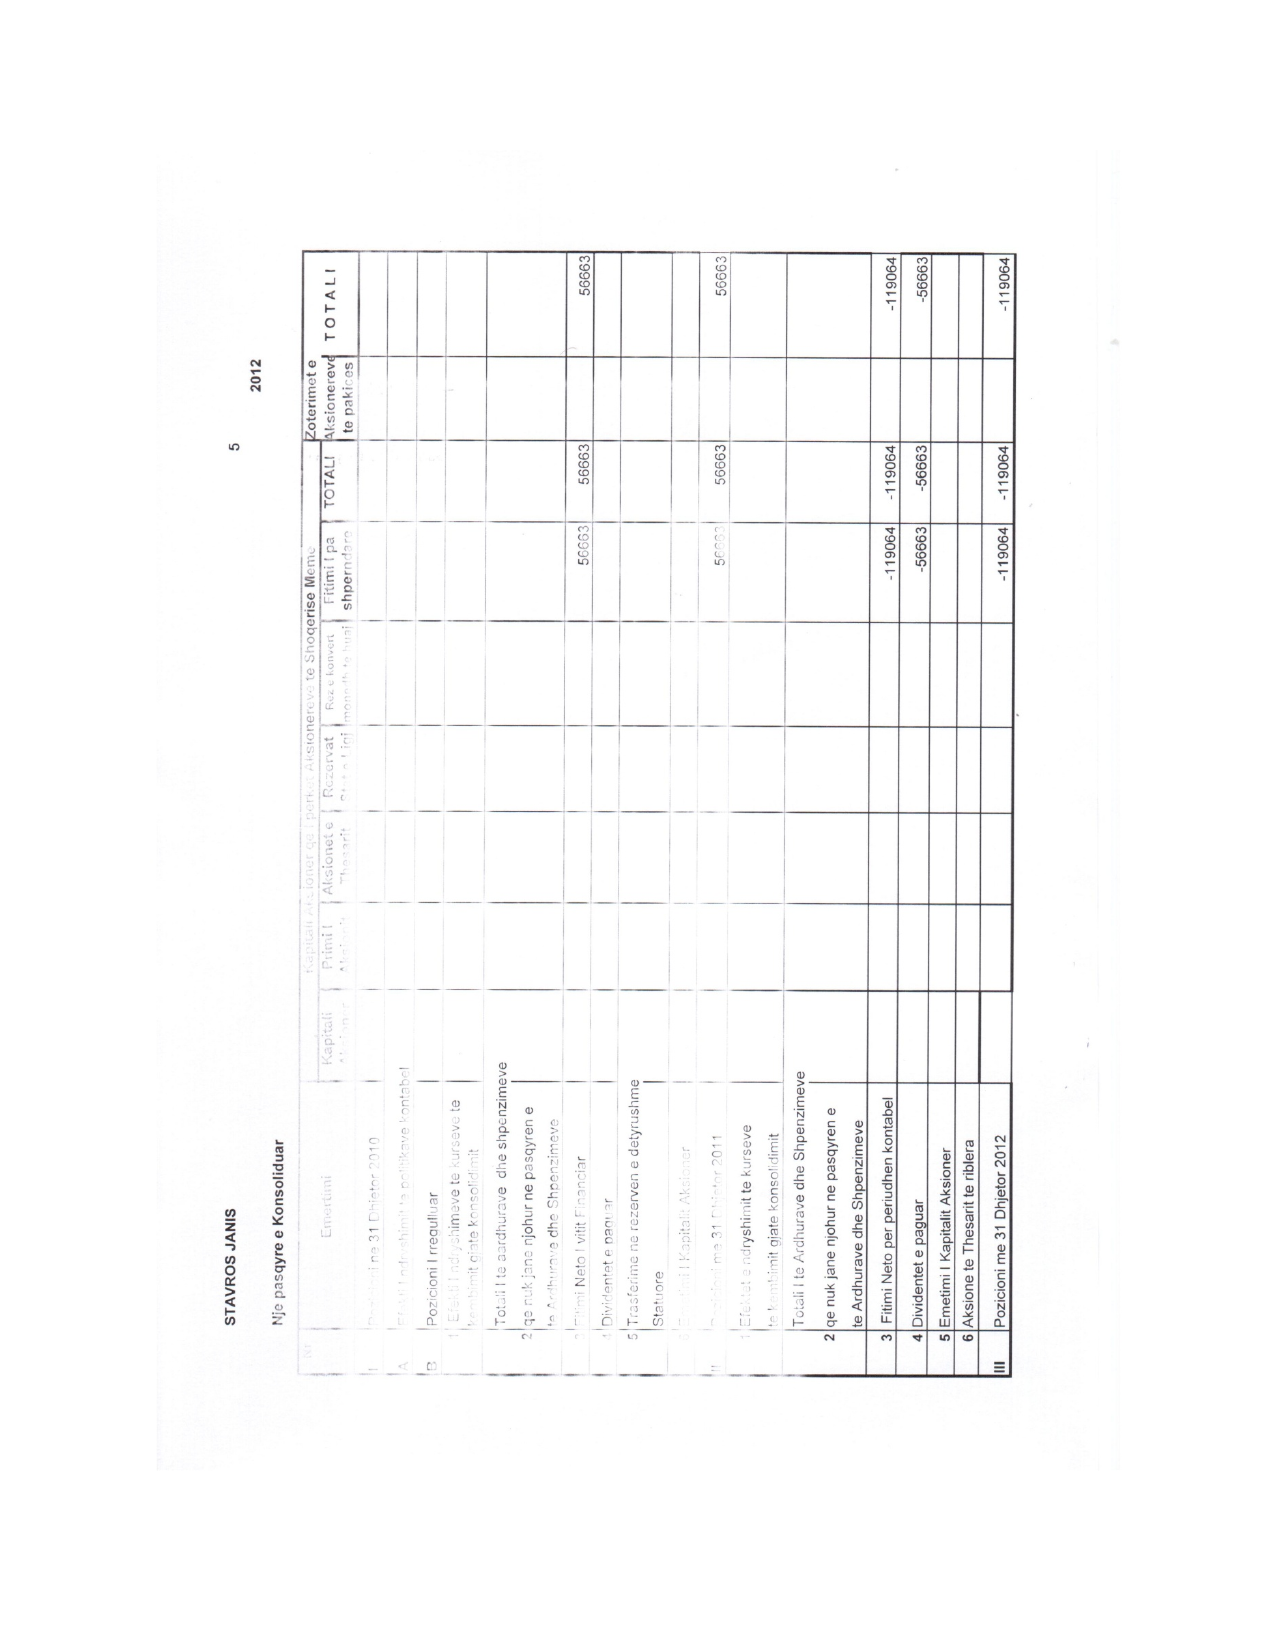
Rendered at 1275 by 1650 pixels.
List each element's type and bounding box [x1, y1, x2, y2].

picture [150, 150, 1125, 1491]
